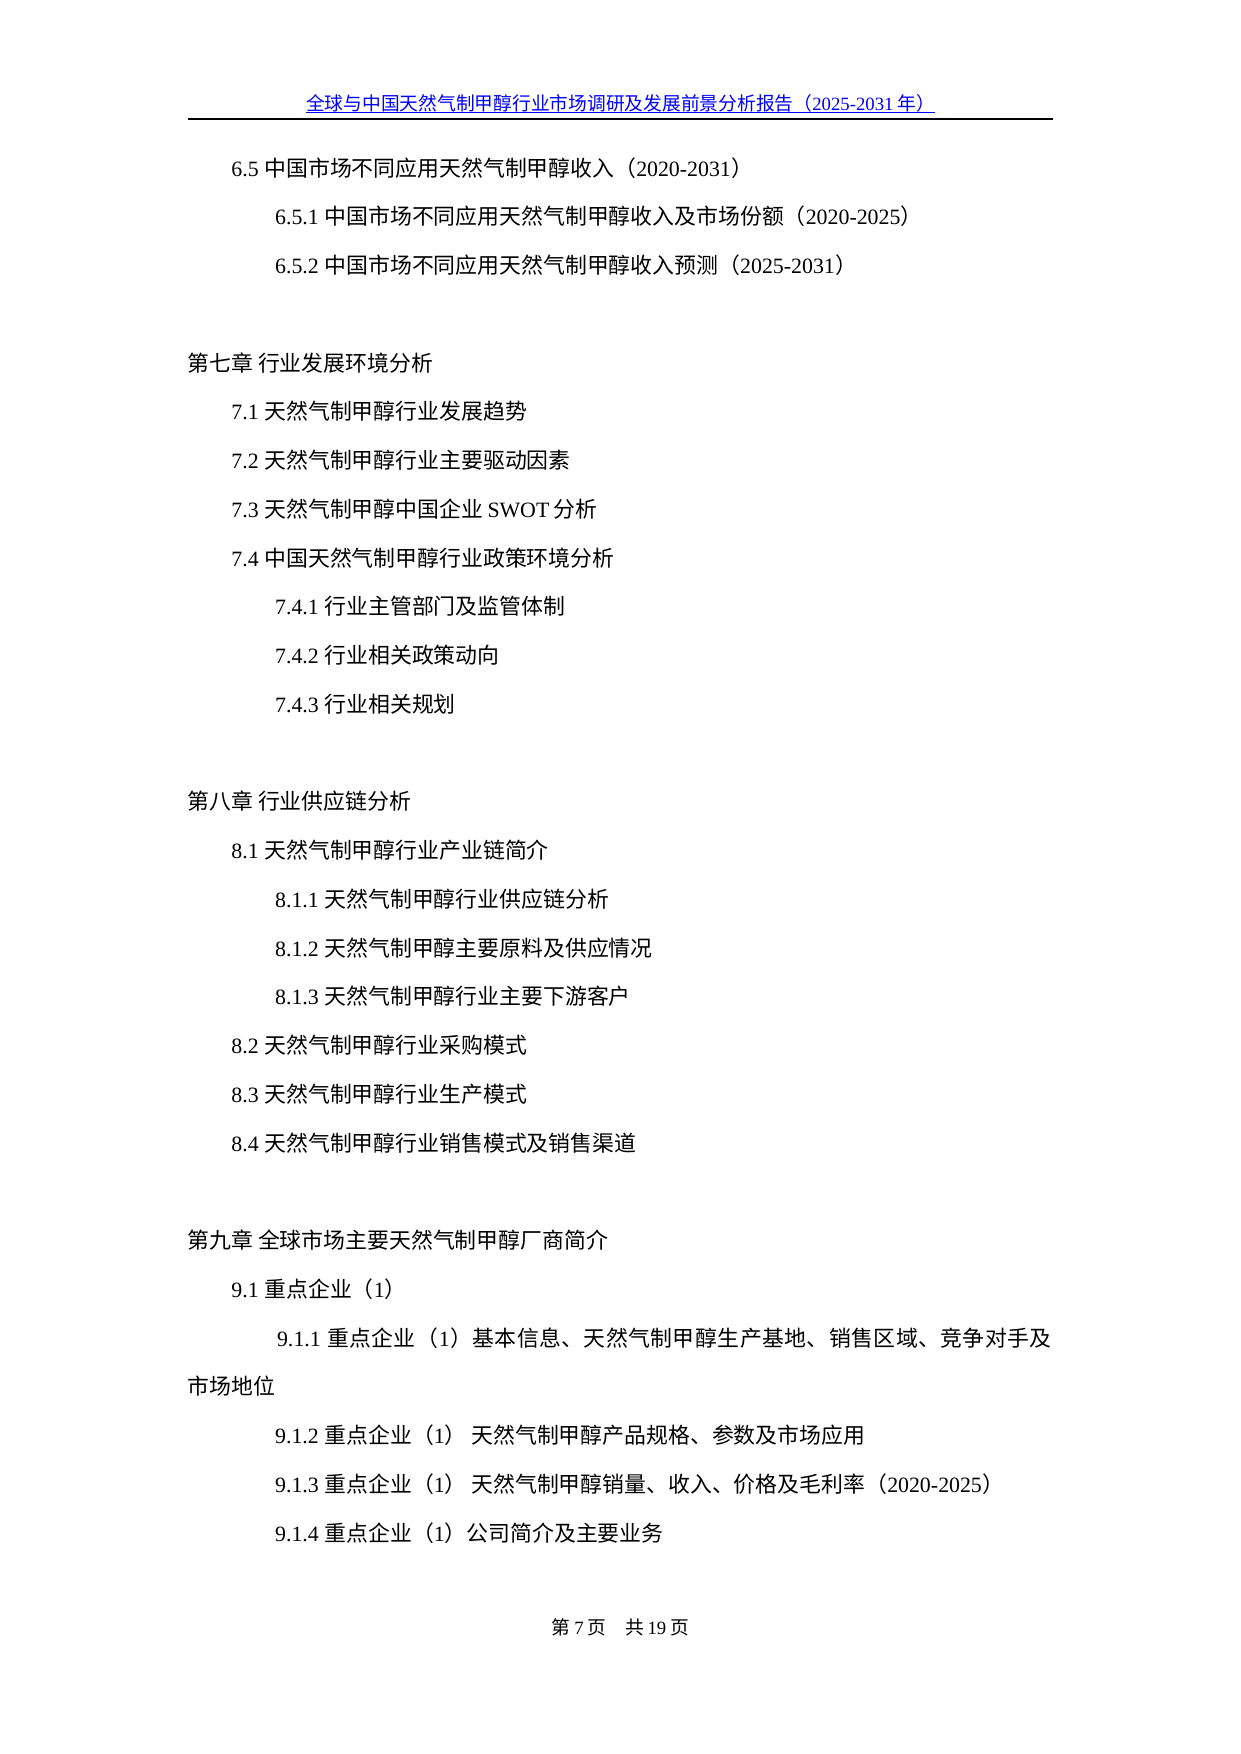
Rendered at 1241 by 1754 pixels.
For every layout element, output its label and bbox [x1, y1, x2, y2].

text [187, 150, 1053, 1548]
